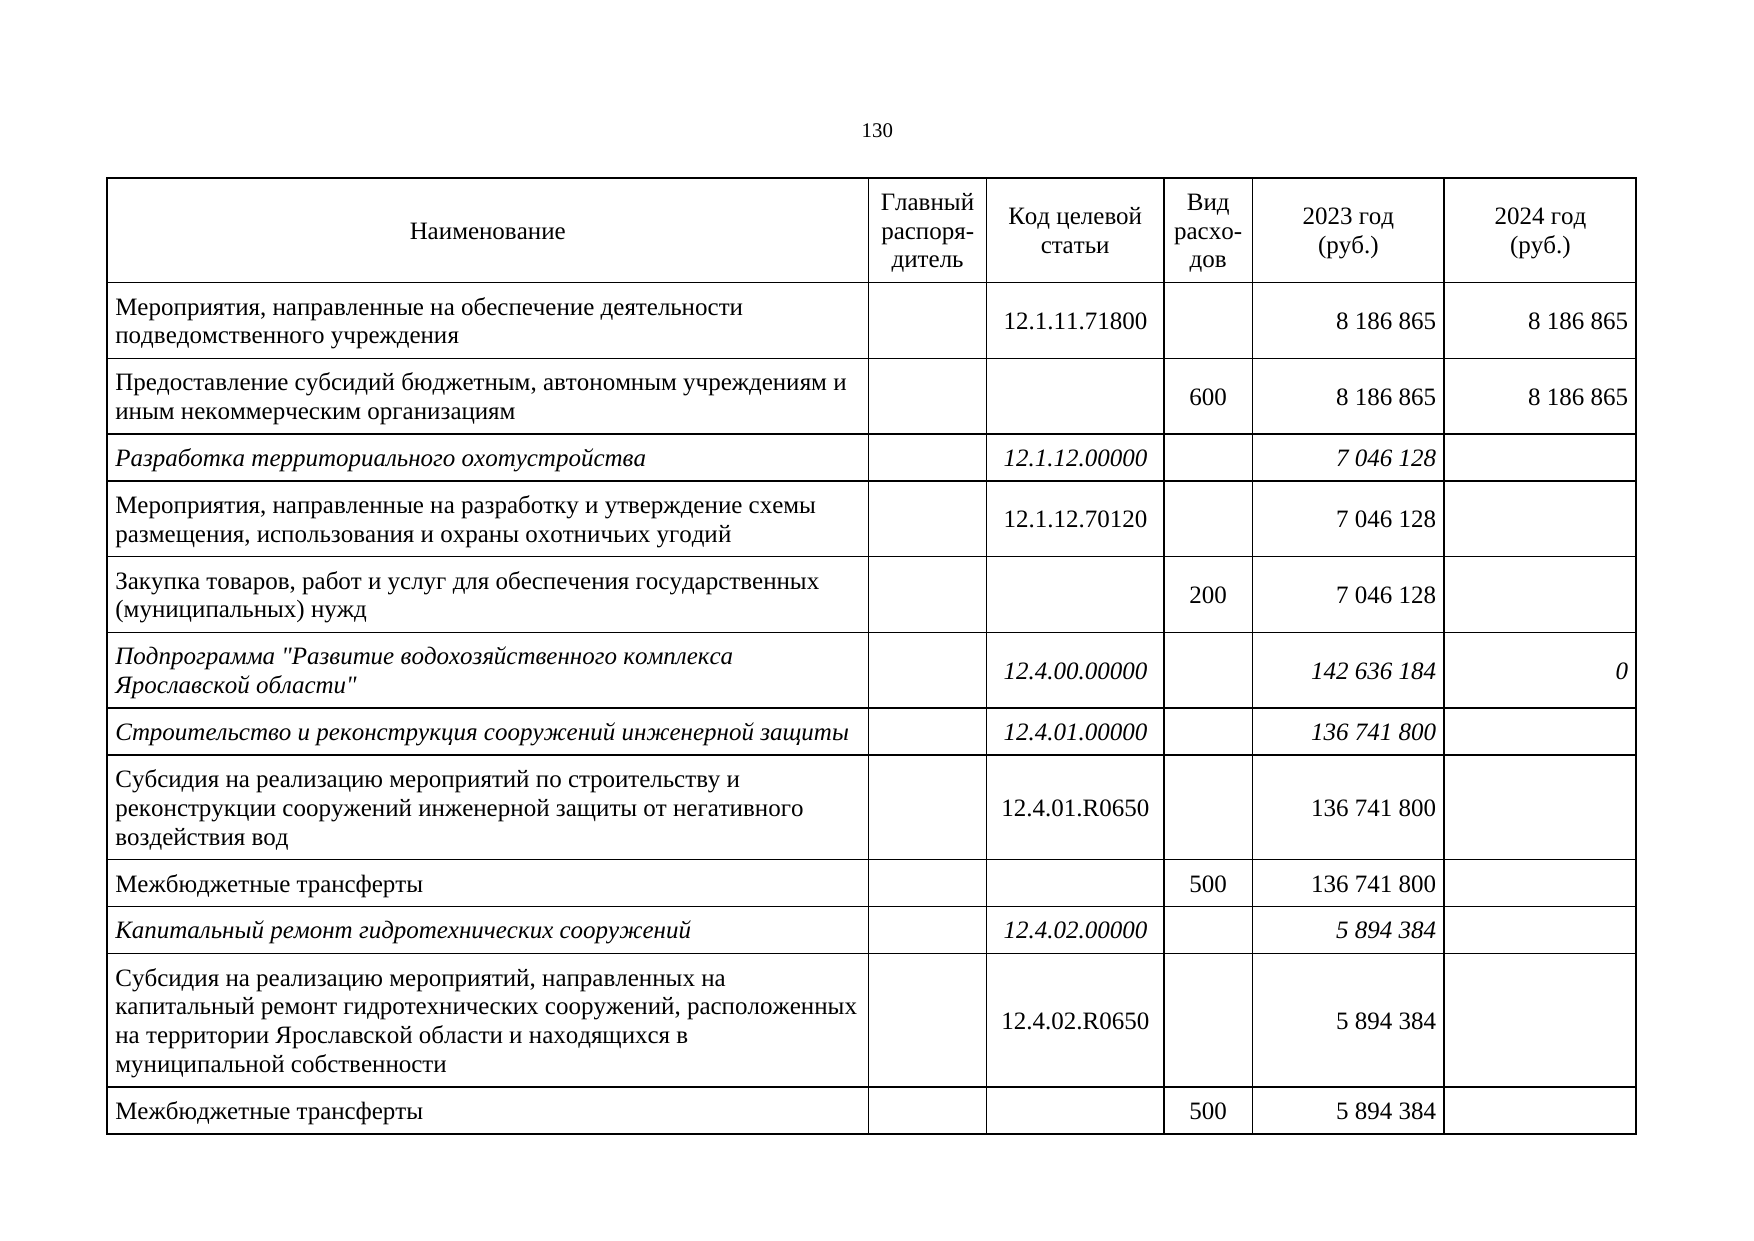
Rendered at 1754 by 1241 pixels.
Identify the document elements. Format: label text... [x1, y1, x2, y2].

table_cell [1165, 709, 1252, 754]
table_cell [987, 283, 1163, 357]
table_header Вид расхо- дов [1165, 179, 1252, 282]
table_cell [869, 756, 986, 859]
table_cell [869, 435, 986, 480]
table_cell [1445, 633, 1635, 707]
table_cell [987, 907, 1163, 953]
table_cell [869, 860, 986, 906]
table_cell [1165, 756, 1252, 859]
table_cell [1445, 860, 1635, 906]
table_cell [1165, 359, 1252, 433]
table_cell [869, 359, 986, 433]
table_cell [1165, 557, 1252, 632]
table_header Главный распоря-дитель [869, 179, 986, 282]
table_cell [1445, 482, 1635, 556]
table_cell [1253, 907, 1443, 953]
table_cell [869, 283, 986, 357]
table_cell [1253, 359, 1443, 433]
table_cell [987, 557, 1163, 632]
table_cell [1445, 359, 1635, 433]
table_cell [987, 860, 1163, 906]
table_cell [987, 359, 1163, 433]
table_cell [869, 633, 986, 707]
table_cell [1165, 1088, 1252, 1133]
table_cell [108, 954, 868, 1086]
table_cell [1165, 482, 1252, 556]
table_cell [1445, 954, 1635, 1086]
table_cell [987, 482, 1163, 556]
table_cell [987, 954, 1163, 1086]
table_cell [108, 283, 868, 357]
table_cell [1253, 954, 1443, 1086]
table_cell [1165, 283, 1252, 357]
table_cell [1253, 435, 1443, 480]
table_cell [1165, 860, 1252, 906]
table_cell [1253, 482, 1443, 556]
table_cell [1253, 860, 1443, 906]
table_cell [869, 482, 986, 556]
table_header Код целевой статьи [987, 179, 1163, 282]
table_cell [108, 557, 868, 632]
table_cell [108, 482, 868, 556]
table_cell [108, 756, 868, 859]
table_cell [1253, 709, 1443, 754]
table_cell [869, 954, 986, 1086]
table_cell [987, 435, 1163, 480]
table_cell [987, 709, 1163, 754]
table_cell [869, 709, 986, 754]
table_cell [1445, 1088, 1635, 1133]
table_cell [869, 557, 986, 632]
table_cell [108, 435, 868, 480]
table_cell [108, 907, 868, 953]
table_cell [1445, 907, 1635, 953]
table_header Наименование [108, 179, 868, 282]
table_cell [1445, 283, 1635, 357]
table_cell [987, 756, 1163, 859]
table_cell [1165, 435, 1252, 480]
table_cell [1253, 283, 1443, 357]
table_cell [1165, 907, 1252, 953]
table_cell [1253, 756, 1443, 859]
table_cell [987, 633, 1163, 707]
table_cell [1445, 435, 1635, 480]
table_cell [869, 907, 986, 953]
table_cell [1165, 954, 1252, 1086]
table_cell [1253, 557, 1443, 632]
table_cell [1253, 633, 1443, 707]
table_header 2023 год (руб.) [1253, 179, 1443, 282]
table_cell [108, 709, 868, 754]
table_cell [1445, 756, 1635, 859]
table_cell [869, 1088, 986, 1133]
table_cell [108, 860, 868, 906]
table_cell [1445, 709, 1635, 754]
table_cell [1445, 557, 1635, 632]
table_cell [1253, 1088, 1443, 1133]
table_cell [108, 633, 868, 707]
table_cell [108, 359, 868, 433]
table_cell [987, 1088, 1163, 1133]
table_header 2024 год (руб.) [1445, 179, 1635, 282]
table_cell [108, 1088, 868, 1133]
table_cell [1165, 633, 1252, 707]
